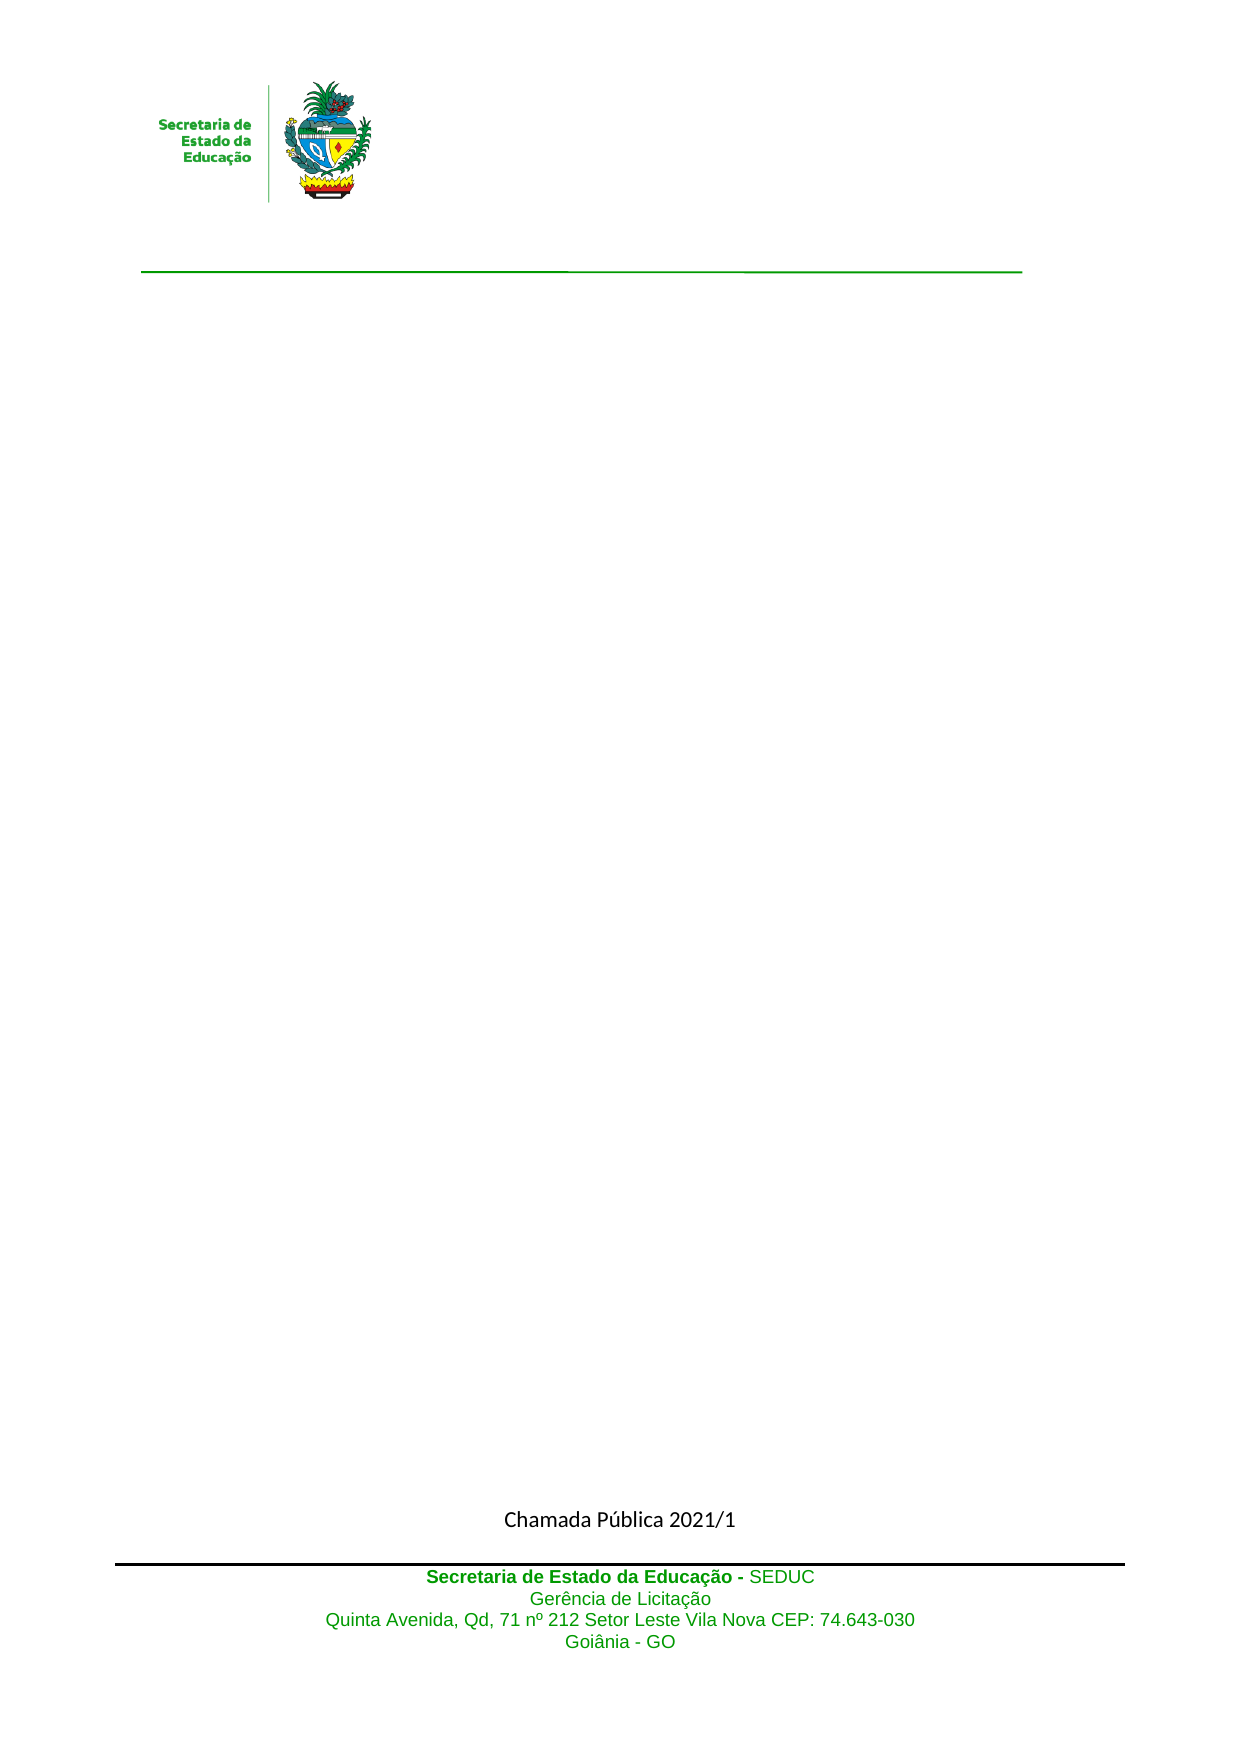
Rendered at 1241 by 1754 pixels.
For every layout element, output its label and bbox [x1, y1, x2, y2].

picture [158, 80, 372, 203]
